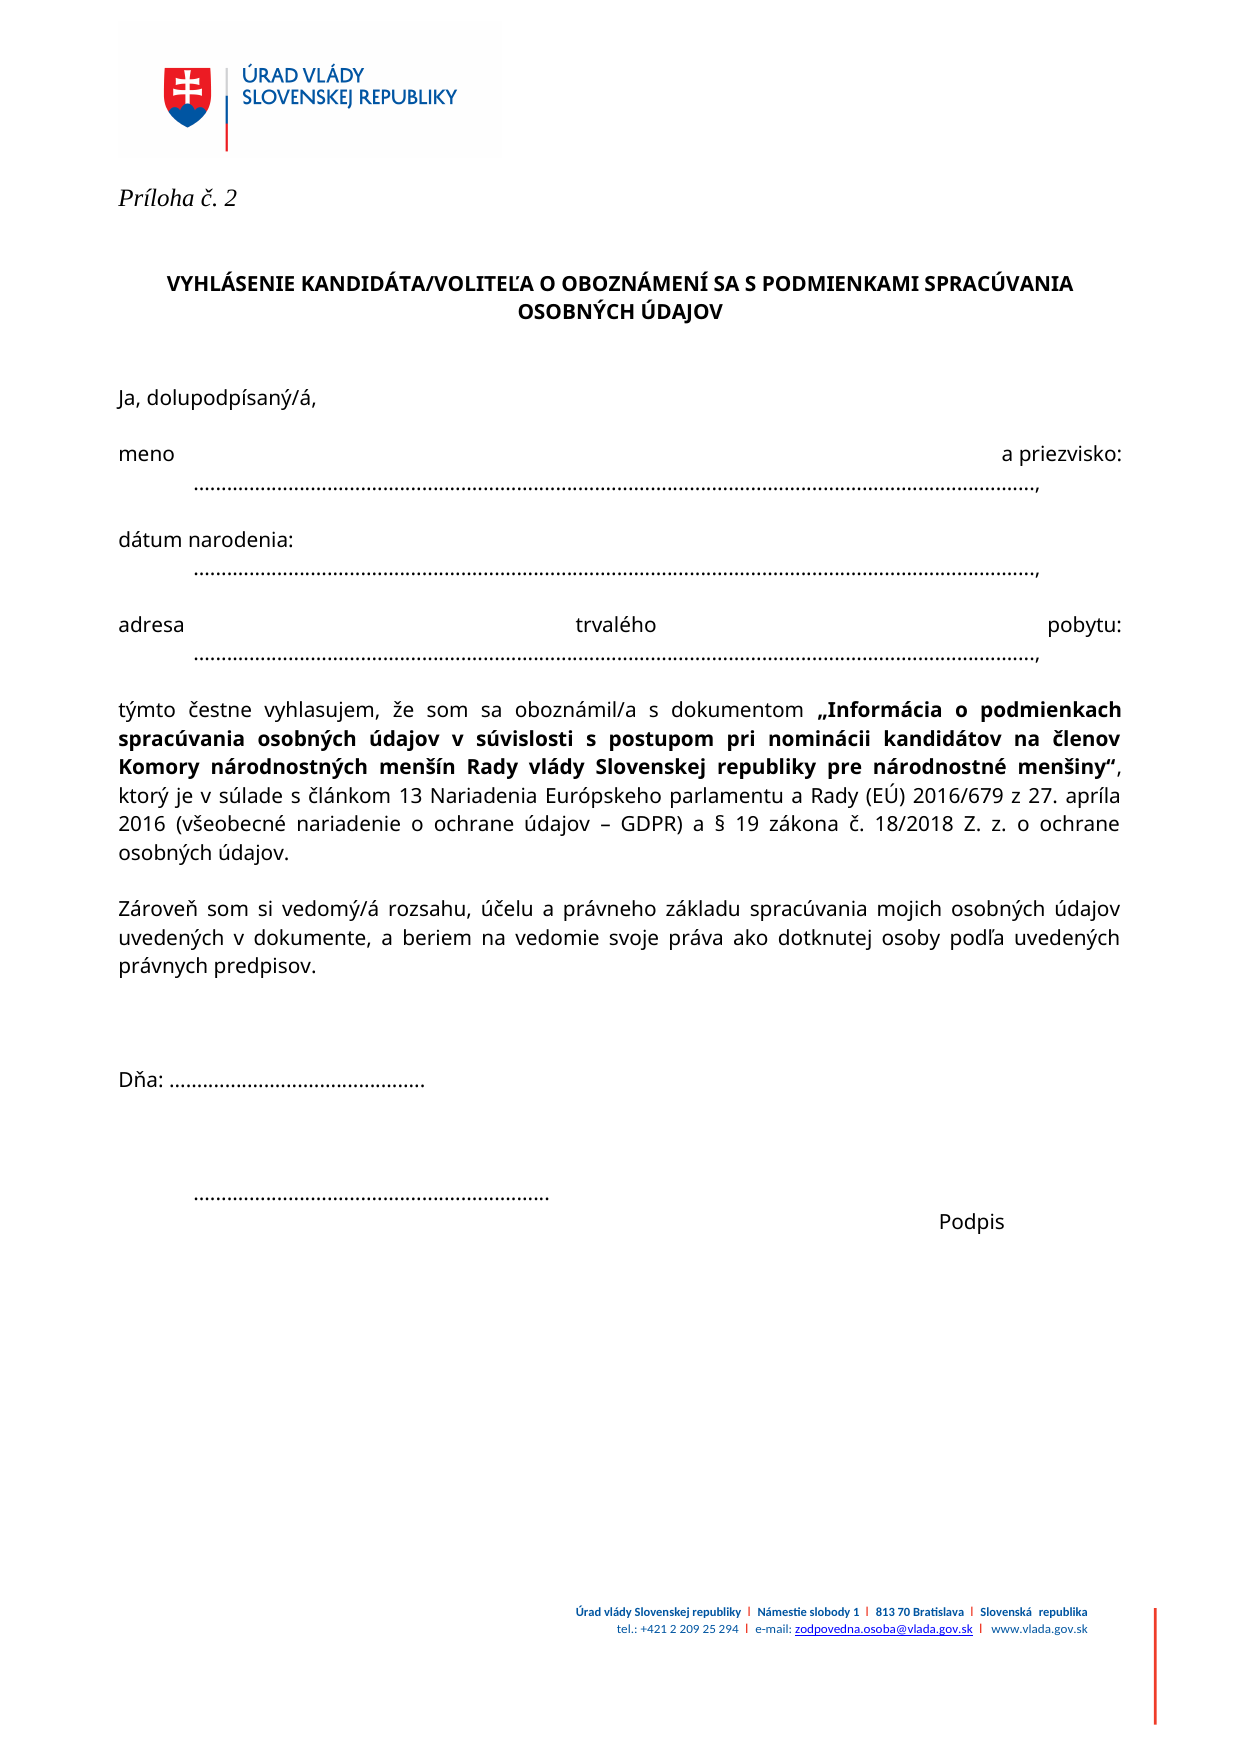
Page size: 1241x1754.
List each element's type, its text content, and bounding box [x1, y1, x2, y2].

text Zároveň som si vedomý/á rozsahu, účelu a právneho základu spracúvania mojich osobných údajov uvedených v dokumente, a beriem na vedomie svoje práva ako dotknutej osoby podľa uvedených právnych predpisov. [118, 894, 1122, 980]
text adresa trvalého pobytu: ......................................................................................................................................................., [118, 610, 1122, 667]
text Podpis [118, 1207, 1122, 1235]
text Ja, dolupodpísaný/á, [118, 383, 1122, 411]
text Dňa: .............................................. [118, 1065, 1122, 1093]
text ................................................................ [118, 1150, 1122, 1207]
picture [118, 21, 503, 158]
text meno a priezvisko: ......................................................................................................................................................., [118, 439, 1122, 496]
text VYHLÁSENIE KANDIDÁTA/VOLITEĽA O OBOZNÁMENÍ SA S PODMIENKAMI SPRACÚVANIA OSOBNÝCH ÚDAJOV [118, 269, 1122, 326]
text dátum narodenia: ......................................................................................................................................................., [118, 525, 1122, 582]
text týmto čestne vyhlasujem, že som sa oboznámil/a s dokumentom „Informácia o podmienkach spracúvania osobných údajov v súvislosti s postupom pri nominácii kandidátov na členov Komory národnostných menšín Rady vlády Slovenskej republiky pre národnostné menšiny“, ktorý je v súlade s článkom 13 Nariadenia Európskeho parlamentu a Rady (EÚ) 2016/679 z 27. apríla 2016 (všeobecné nariadenie o ochrane údajov – GDPR) a § 19 zákona č. 18/2018 Z. z. o ochrane osobných údajov. [118, 695, 1122, 866]
